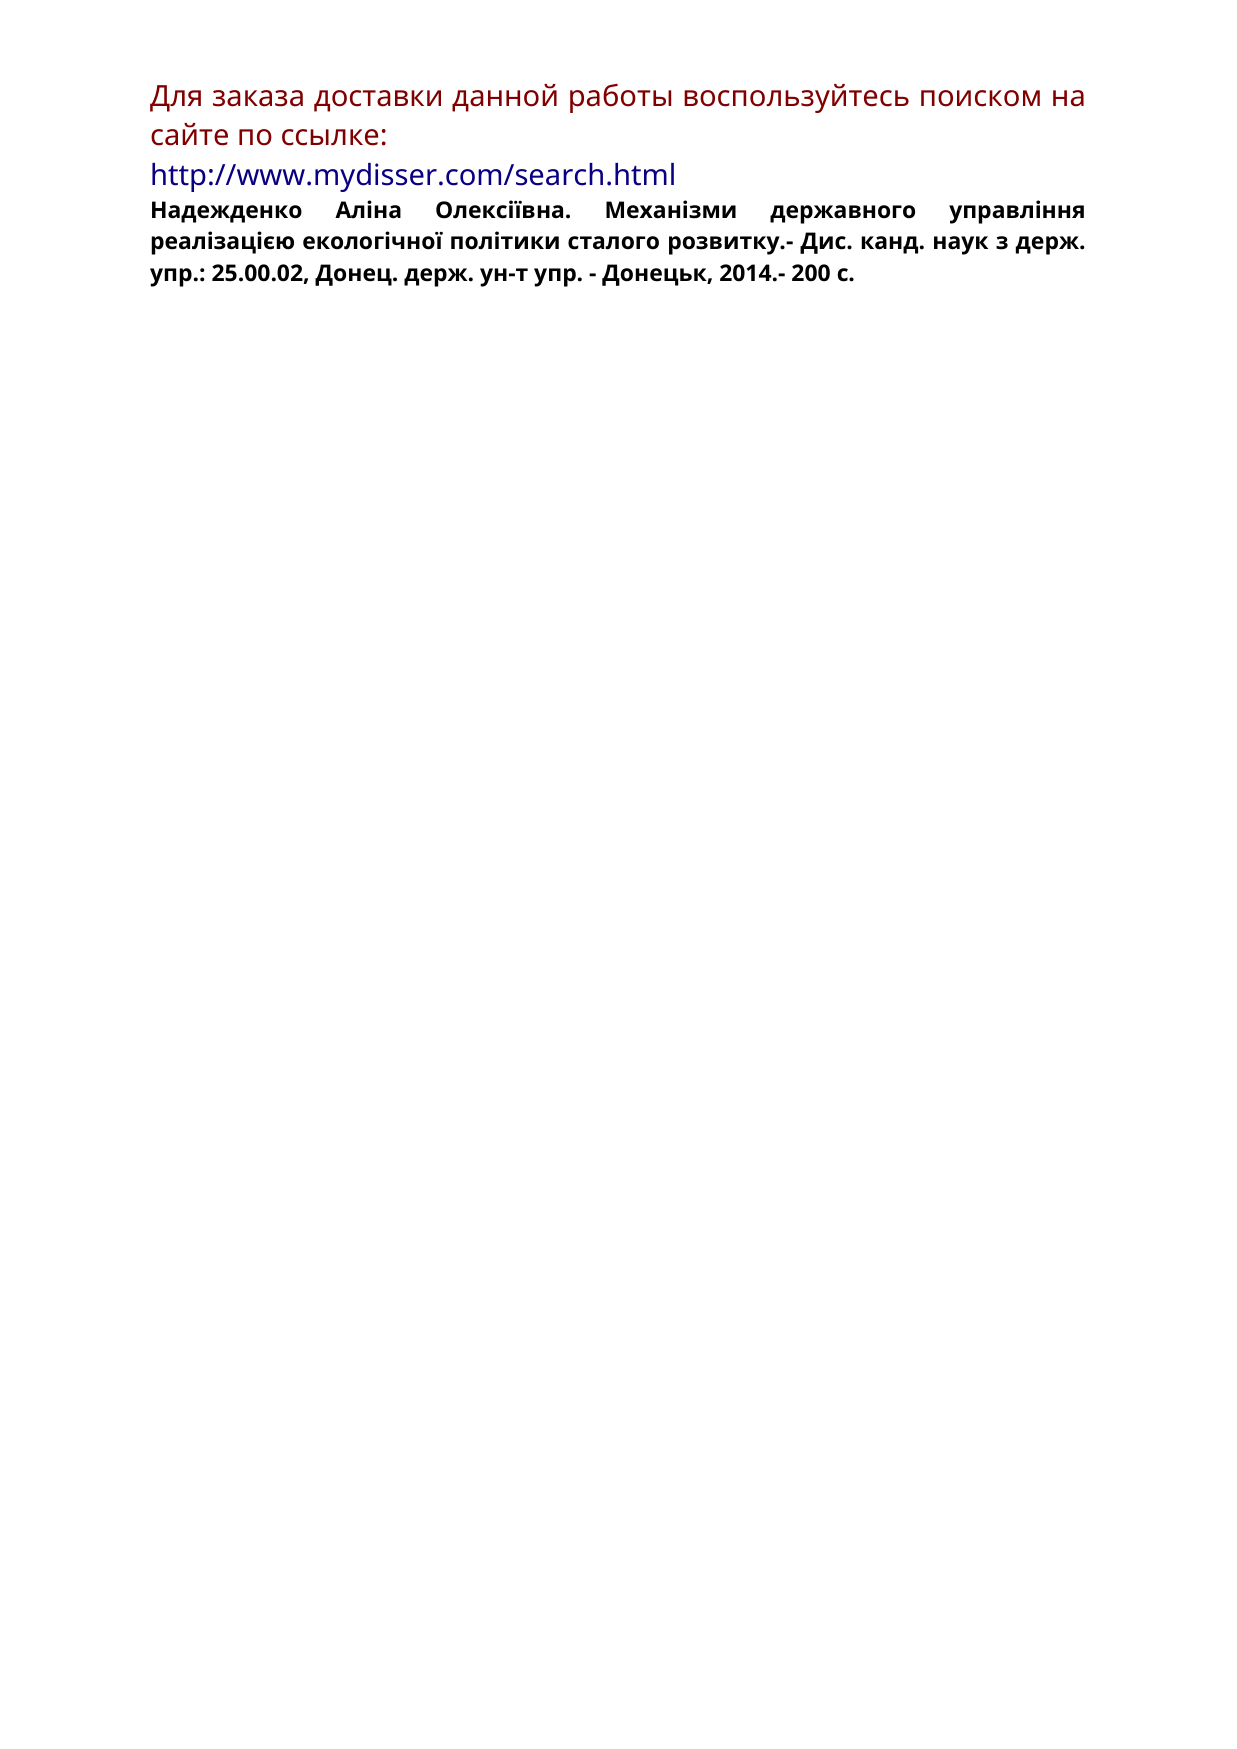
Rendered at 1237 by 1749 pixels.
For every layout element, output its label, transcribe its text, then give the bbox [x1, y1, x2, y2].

text Надежденко Аліна Олексіївна. Механізми державного управління реалізацією екологічної політики сталого розвитку.- Дис. канд. наук з держ. упр.: 25.00.02, Донец. держ. ун-т упр. - Донецьк, 2014.- 200 с. [150, 194, 1086, 288]
